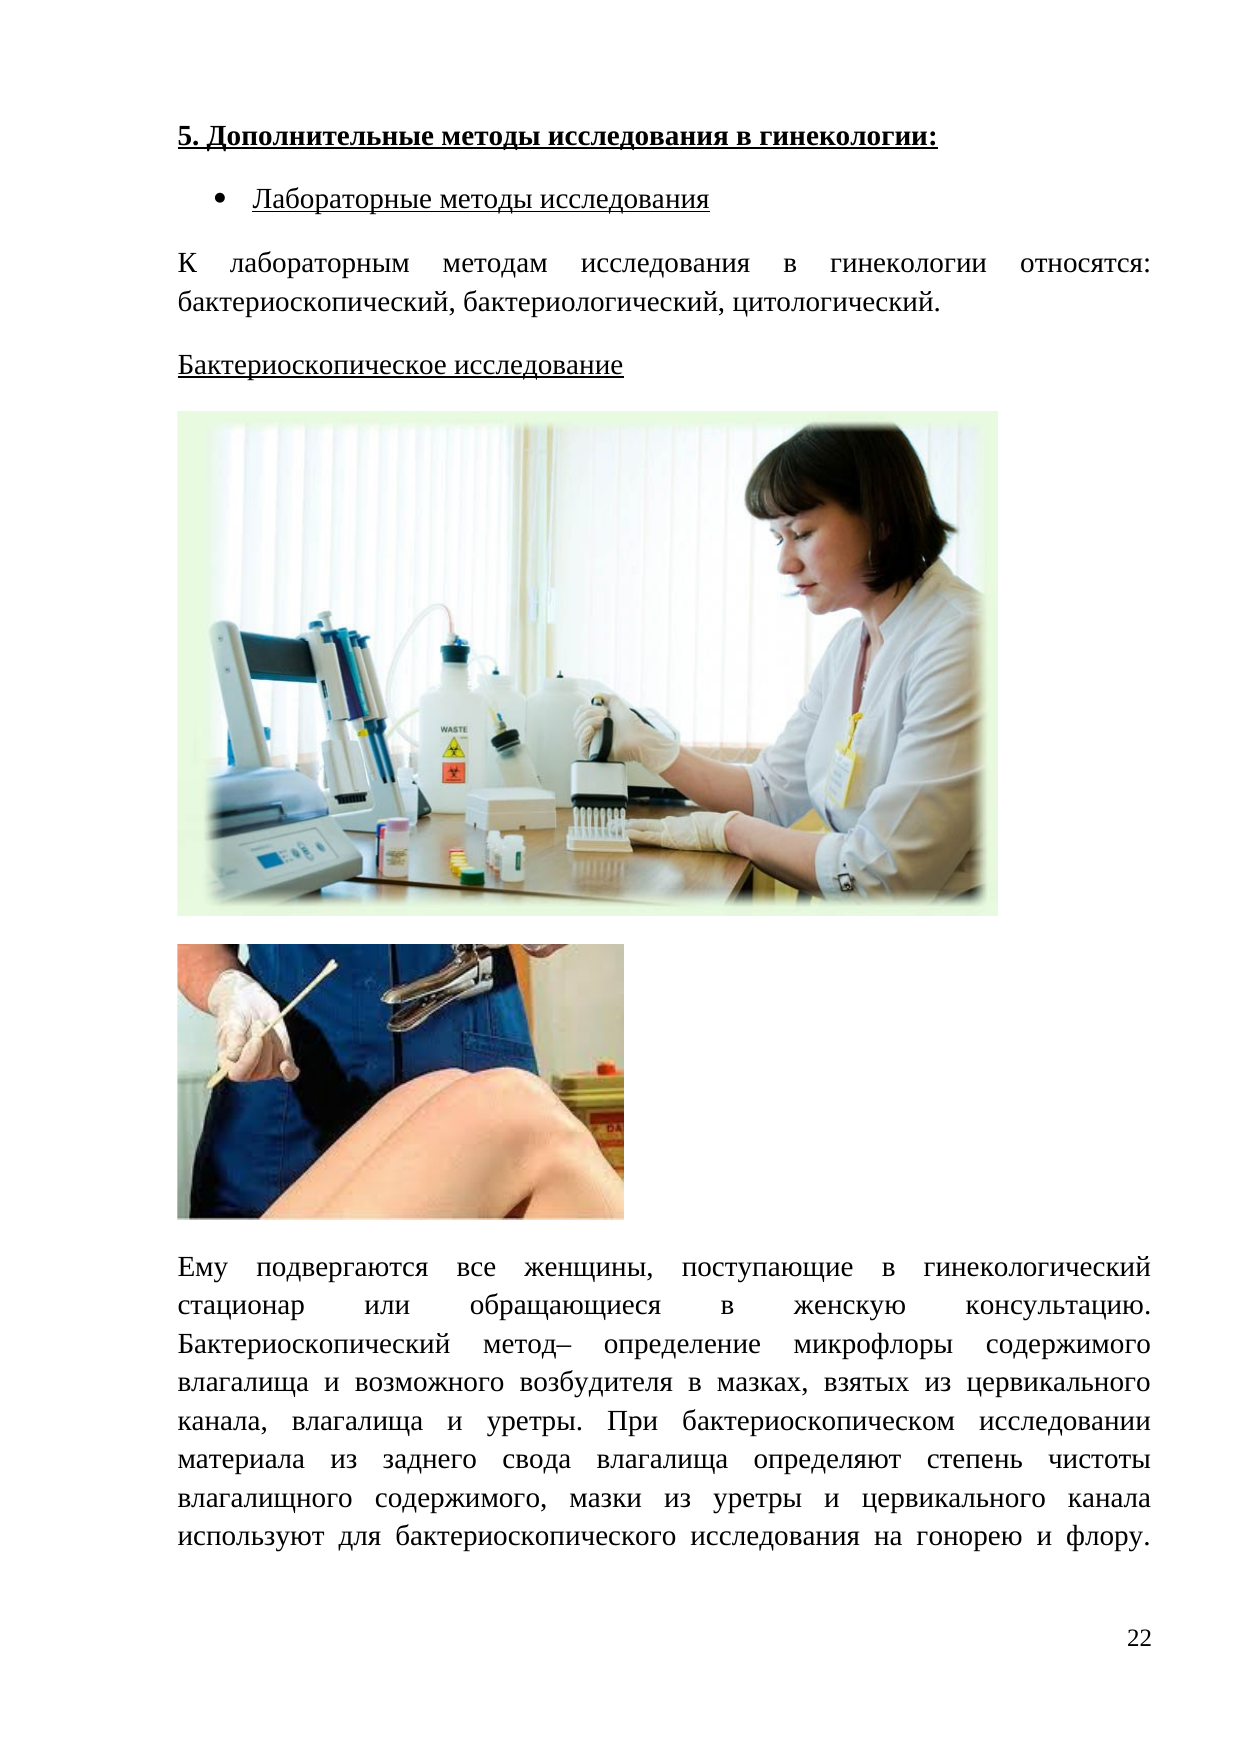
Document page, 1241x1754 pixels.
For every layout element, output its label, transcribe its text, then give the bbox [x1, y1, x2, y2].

picture [177, 411, 998, 916]
picture [177, 944, 624, 1220]
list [177, 1249, 1152, 1552]
list Бактериоскопическое исследование [177, 347, 1152, 381]
list Лабораторные методы исследования [215, 182, 1152, 215]
list К лабораторным методам исследования в гинекологии относятся: бактериоскопический, бактериологический, цитологический. [177, 245, 1152, 317]
list 5. Дополнительные методы исследования в гинекологии: [177, 118, 1152, 152]
